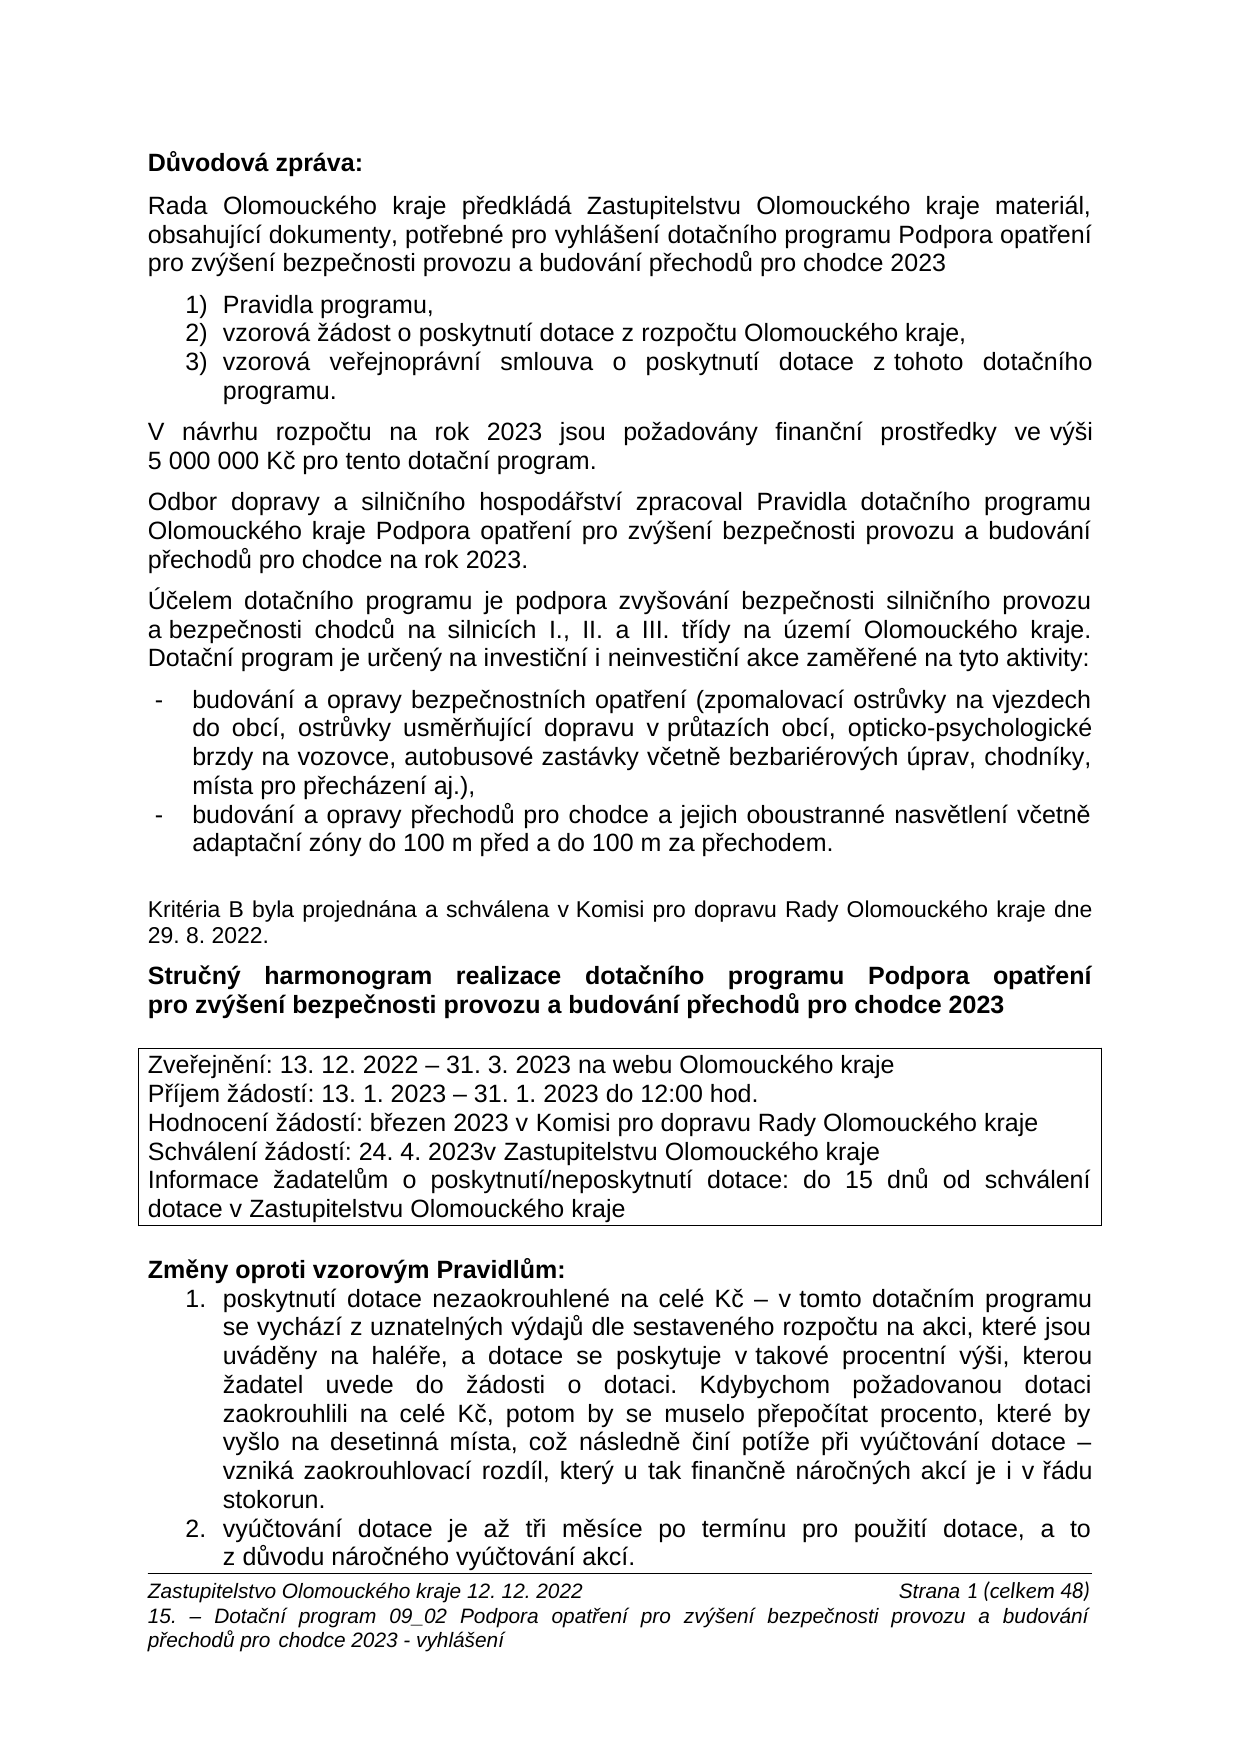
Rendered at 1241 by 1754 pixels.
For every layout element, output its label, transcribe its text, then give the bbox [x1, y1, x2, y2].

text Rada Olomouckého kraje předkládá Zastupitelstvu Olomouckého kraje materiál, obsahující dokumenty, potřebné pro vyhlášení dotačního programu Podpora opatření pro zvýšení bezpečnosti provozu a budování přechodů pro chodce 2023 [148, 191, 1092, 277]
text Změny oproti vzorovým Pravidlům: [148, 1255, 1092, 1284]
list Pravidla programu, [185, 289, 1092, 318]
text Hodnocení žádostí: březen 2023 v Komisi pro dopravu Rady Olomouckého kraje [148, 1108, 1092, 1137]
list vzorová žádost o poskytnutí dotace z rozpočtu Olomouckého kraje, [185, 318, 1092, 347]
text Kritéria B byla projednána a schválena v Komisi pro dopravu Rady Olomouckého kraje dne 29. 8. 2022. [148, 896, 1092, 949]
text Zveřejnění: 13. 12. 2022 – 31. 3. 2023 na webu Olomouckého kraje [139, 1049, 1101, 1079]
text Stručný harmonogram realizace dotačního programu Podpora opatření pro zvýšení bezpečnosti provozu a budování přechodů pro chodce 2023 [148, 961, 1092, 1019]
list vyúčtování dotace je až tři měsíce po termínu pro použití dotace, a to z důvodu náročného vyúčtování akcí. [185, 1514, 1092, 1571]
text V návrhu rozpočtu na rok 2023 jsou požadovány finanční prostředky ve výši 5 000 000 Kč pro tento dotační program. [148, 417, 1092, 474]
list budování a opravy bezpečnostních opatření (zpomalovací ostrůvky na vjezdech do obcí, ostrůvky usměrňující dopravu v průtazích obcí, opticko-psychologické brzdy na vozovce, autobusové zastávky včetně bezbariérových úprav, chodníky, místa pro přecházení aj.), [154, 684, 1092, 799]
text Příjem žádostí: 13. 1. 2023 – 31. 1. 2023 do 12:00 hod. [148, 1079, 1092, 1108]
list vzorová veřejnoprávní smlouva o poskytnutí dotace z tohoto dotačního programu. [185, 347, 1092, 404]
list budování a opravy přechodů pro chodce a jejich oboustranné nasvětlení včetně adaptační zóny do 100 m před a do 100 m za přechodem. [154, 799, 1092, 857]
text Informace žadatelům o poskytnutí/neposkytnutí dotace: do 15 dnů od schválení dotace v Zastupitelstvu Olomouckého kraje [139, 1162, 1101, 1225]
text Odbor dopravy a silničního hospodářství zpracoval Pravidla dotačního programu Olomouckého kraje Podpora opatření pro zvýšení bezpečnosti provozu a budování přechodů pro chodce na rok 2023. [148, 487, 1092, 573]
list poskytnutí dotace nezaokrouhlené na celé Kč – v tomto dotačním programu se vychází z uznatelných výdajů dle sestaveného rozpočtu na akci, které jsou uváděny na haléře, a dotace se poskytuje v takové procentní výši, kterou žadatel uvede do žádosti o dotaci. Kdybychom požadovanou dotaci zaokrouhlili na celé Kč, potom by se muselo přepočítat procento, které by vyšlo na desetinná místa, což následně činí potíže při vyúčtování dotace – vzniká zaokrouhlovací rozdíl, který u tak finančně náročných akcí je i v řádu stokorun. [185, 1284, 1092, 1514]
text Schválení žádostí: 24. 4. 2023v Zastupitelstvu Olomouckého kraje [148, 1137, 1092, 1162]
text Účelem dotačního programu je podpora zvyšování bezpečnosti silničního provozu a bezpečnosti chodců na silnicích I., II. a III. třídy na území Olomouckého kraje. Dotační program je určený na investiční i neinvestiční akce zaměřené na tyto aktivity: [148, 586, 1092, 672]
text Důvodová zpráva: [148, 148, 1092, 176]
